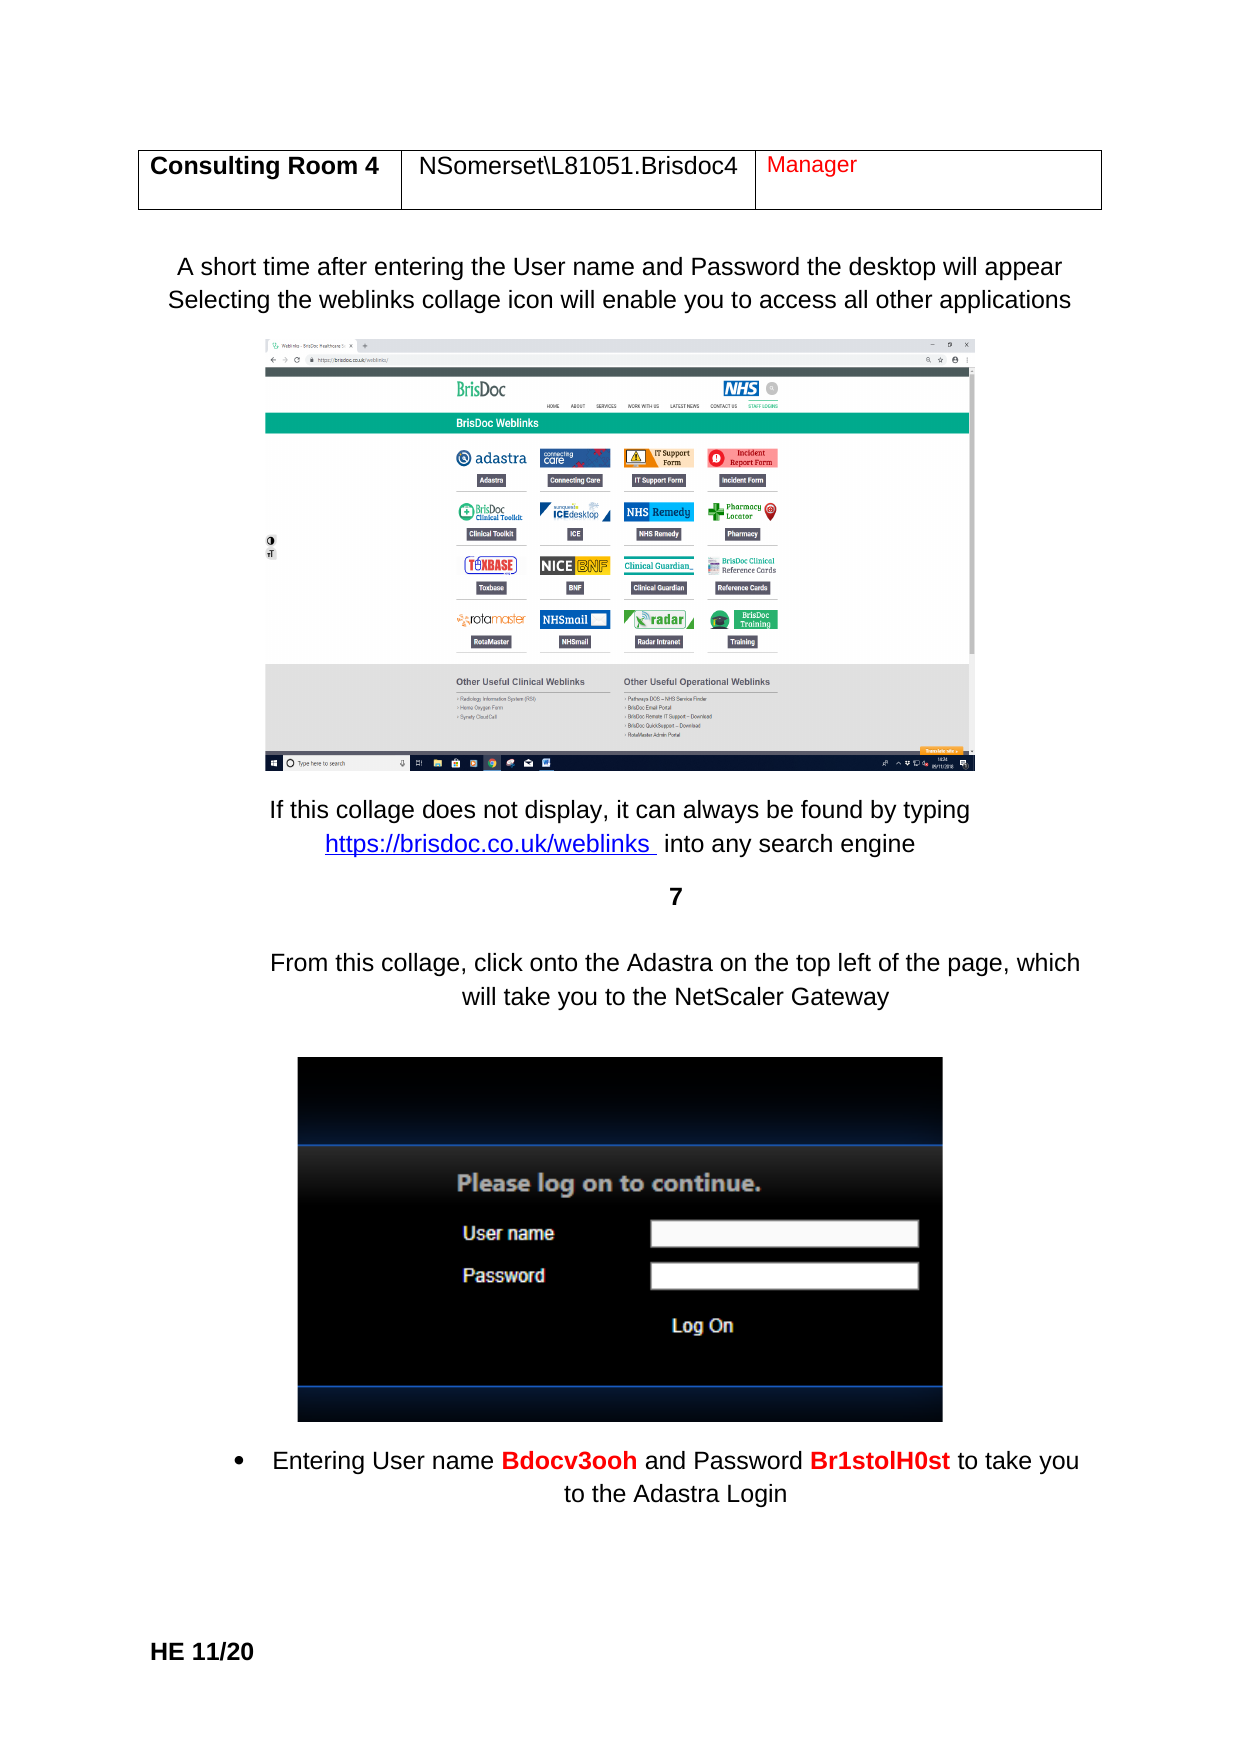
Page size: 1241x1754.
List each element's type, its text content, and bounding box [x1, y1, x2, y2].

list From this collage, click onto the Adastra on the top left of the page, which will take you to the NetScaler Gateway [261, 948, 1090, 1010]
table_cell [402, 151, 755, 208]
table_cell Consulting Room 4 [139, 151, 401, 208]
list Entering User name Bdocv3ooh and Password Br1stolH0st to take you to the Adastra Login [224, 1446, 1090, 1508]
list 7 [261, 882, 1090, 911]
text If this collage does not display, it can always be found by typing https://brisdoc.co.uk/weblinks into any search engine [150, 796, 1090, 857]
picture [265, 339, 975, 771]
picture [297, 1057, 943, 1422]
text A short time after entering the User name and Password the desktop will appear Selecting the weblinks collage icon will enable you to access all other applications [150, 252, 1090, 314]
